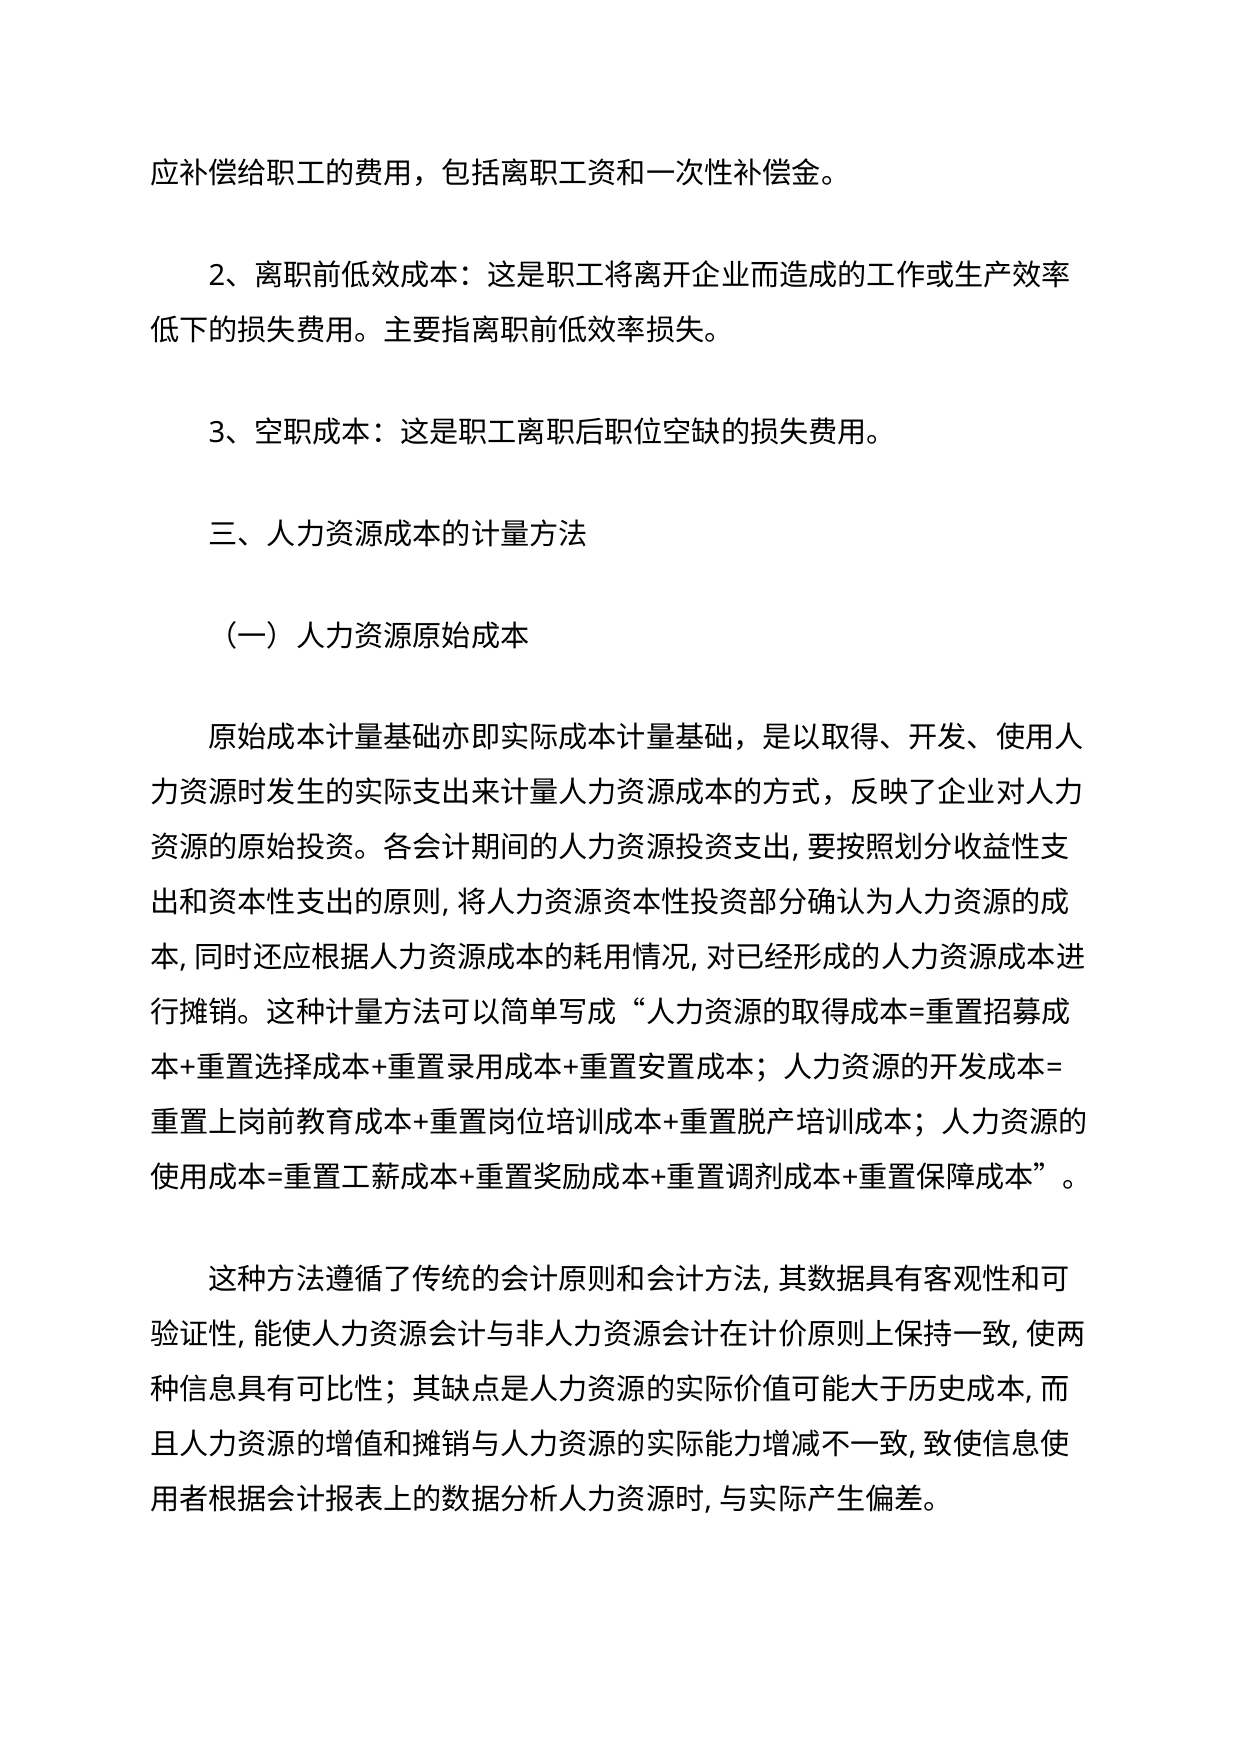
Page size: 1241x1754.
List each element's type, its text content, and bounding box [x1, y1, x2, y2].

text （一）人力资源原始成本 [150, 612, 1090, 654]
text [150, 150, 1090, 192]
text 2、离职前低效成本：这是职工将离开企业而造成的工作或生产效率低下的损失费用。主要指离职前低效率损失。 [150, 252, 1090, 349]
text 这种方法遵循了传统的会计原则和会计方法, 其数据具有客观性和可验证性, 能使人力资源会计与非人力资源会计在计价原则上保持一致, 使两种信息具有可比性；其缺点是人力资源的实际价值可能大于历史成本, 而且人力资源的增值和摊销与人力资源的实际能力增减不一致, 致使信息使用者根据会计报表上的数据分析人力资源时, 与实际产生偏差。 [150, 1256, 1090, 1518]
text 3、空职成本：这是职工离职后职位空缺的损失费用。 [150, 408, 1090, 451]
text 原始成本计量基础亦即实际成本计量基础，是以取得、开发、使用人力资源时发生的实际支出来计量人力资源成本的方式，反映了企业对人力资源的原始投资。各会计期间的人力资源投资支出, 要按照划分收益性支出和资本性支出的原则, 将人力资源资本性投资部分确认为人力资源的成本, 同时还应根据人力资源成本的耗用情况, 对已经形成的人力资源成本进行摊销。这种计量方法可以简单写成“人力资源的取得成本=重置招募成本+重置选择成本+重置录用成本+重置安置成本；人力资源的开发成本=重置上岗前教育成本+重置岗位培训成本+重置脱产培训成本；人力资源的使用成本=重置工薪成本+重置奖励成本+重置调剂成本+重置保障成本”。 [150, 714, 1090, 1196]
text 三、人力资源成本的计量方法 [150, 511, 1090, 553]
